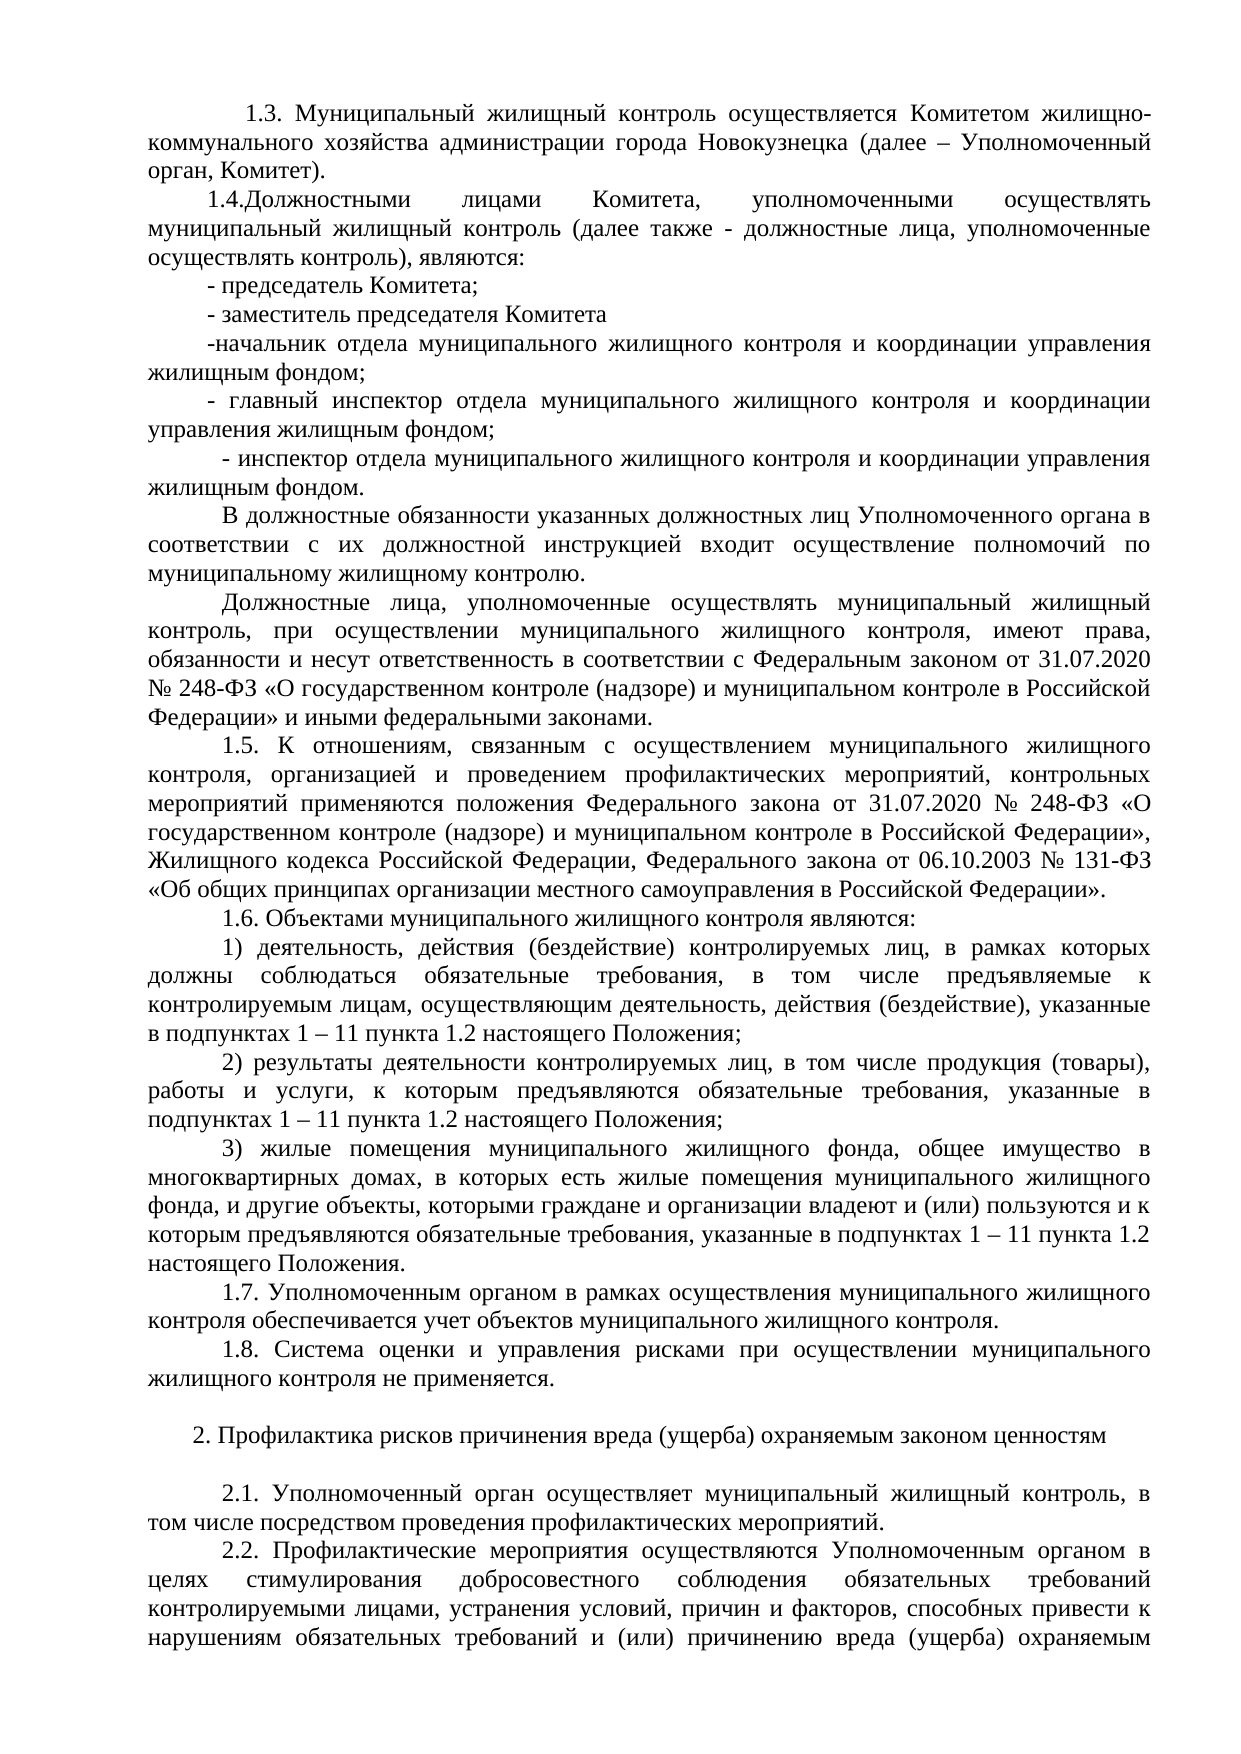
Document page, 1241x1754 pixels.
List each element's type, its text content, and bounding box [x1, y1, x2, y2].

text 1.8. Система оценки и управления рисками при осуществлении муниципального жилищного контроля не применяется. [148, 1334, 1152, 1392]
text 1.3. Муниципальный жилищный контроль осуществляется Комитетом жилищно-коммунального хозяйства администрации города Новокузнецка (далее – Уполномоченный орган, Комитет). [148, 98, 1152, 184]
text 1) деятельность, действия (бездействие) контролируемых лиц, в рамках которых должны соблюдаться обязательные требования, в том числе предъявляемые к контролируемым лицам, осуществляющим деятельность, действия (бездействие), указанные в подпунктах 1 – 11 пункта 1.2 настоящего Положения; [148, 932, 1152, 1047]
text 2) результаты деятельности контролируемых лиц, в том числе продукция (товары), работы и услуги, к которым предъявляются обязательные требования, указанные в подпунктах 1 – 11 пункта 1.2 настоящего Положения; [148, 1047, 1152, 1133]
text - инспектор отдела муниципального жилищного контроля и координации управления жилищным фондом. [148, 443, 1152, 500]
text 2.1. Уполномоченный орган осуществляет муниципальный жилищный контроль, в том числе посредством проведения профилактических мероприятий. [148, 1478, 1152, 1535]
text 1.5. К отношениям, связанным с осуществлением муниципального жилищного контроля, организацией и проведением профилактических мероприятий, контрольных мероприятий применяются положения Федерального закона от 31.07.2020 № 248-ФЗ «О государственном контроле (надзоре) и муниципальном контроле в Российской Федерации», Жилищного кодекса Российской Федерации, Федерального закона от 06.10.2003 № 131-ФЗ «Об общих принципах организации местного самоуправления в Российской Федерации». [148, 730, 1152, 903]
text 1.4.Должностными лицами Комитета, уполномоченными осуществлять муниципальный жилищный контроль (далее также - должностные лица, уполномоченные осуществлять контроль), являются: [148, 184, 1152, 270]
text В должностные обязанности указанных должностных лиц Уполномоченного органа в соответствии с их должностной инструкцией входит осуществление полномочий по муниципальному жилищному контролю. [148, 500, 1152, 587]
text - главный инспектор отдела муниципального жилищного контроля и координации управления жилищным фондом; [148, 385, 1152, 443]
text 2. Профилактика рисков причинения вреда (ущерба) охраняемым законом ценностям [148, 1420, 1152, 1449]
text - заместитель председателя Комитета [148, 299, 1152, 328]
text - председатель Комитета; [148, 270, 1152, 299]
text -начальник отдела муниципального жилищного контроля и координации управления жилищным фондом; [148, 328, 1152, 385]
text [148, 1535, 1152, 1650]
text 3) жилые помещения муниципального жилищного фонда, общее имущество в многоквартирных домах, в которых есть жилые помещения муниципального жилищного фонда, и другие объекты, которыми граждане и организации владеют и (или) пользуются и к которым предъявляются обязательные требования, указанные в подпунктах 1 – 11 пункта 1.2 настоящего Положения. [148, 1133, 1152, 1277]
text Должностные лица, уполномоченные осуществлять муниципальный жилищный контроль, при осуществлении муниципального жилищного контроля, имеют права, обязанности и несут ответственность в соответствии с Федеральным законом от 31.07.2020 № 248-ФЗ «О государственном контроле (надзоре) и муниципальном контроле в Российской Федерации» и иными федеральными законами. [148, 587, 1152, 730]
text 1.6. Объектами муниципального жилищного контроля являются: [148, 903, 1152, 932]
text 1.7. Уполномоченным органом в рамках осуществления муниципального жилищного контроля обеспечивается учет объектов муниципального жилищного контроля. [148, 1277, 1152, 1334]
